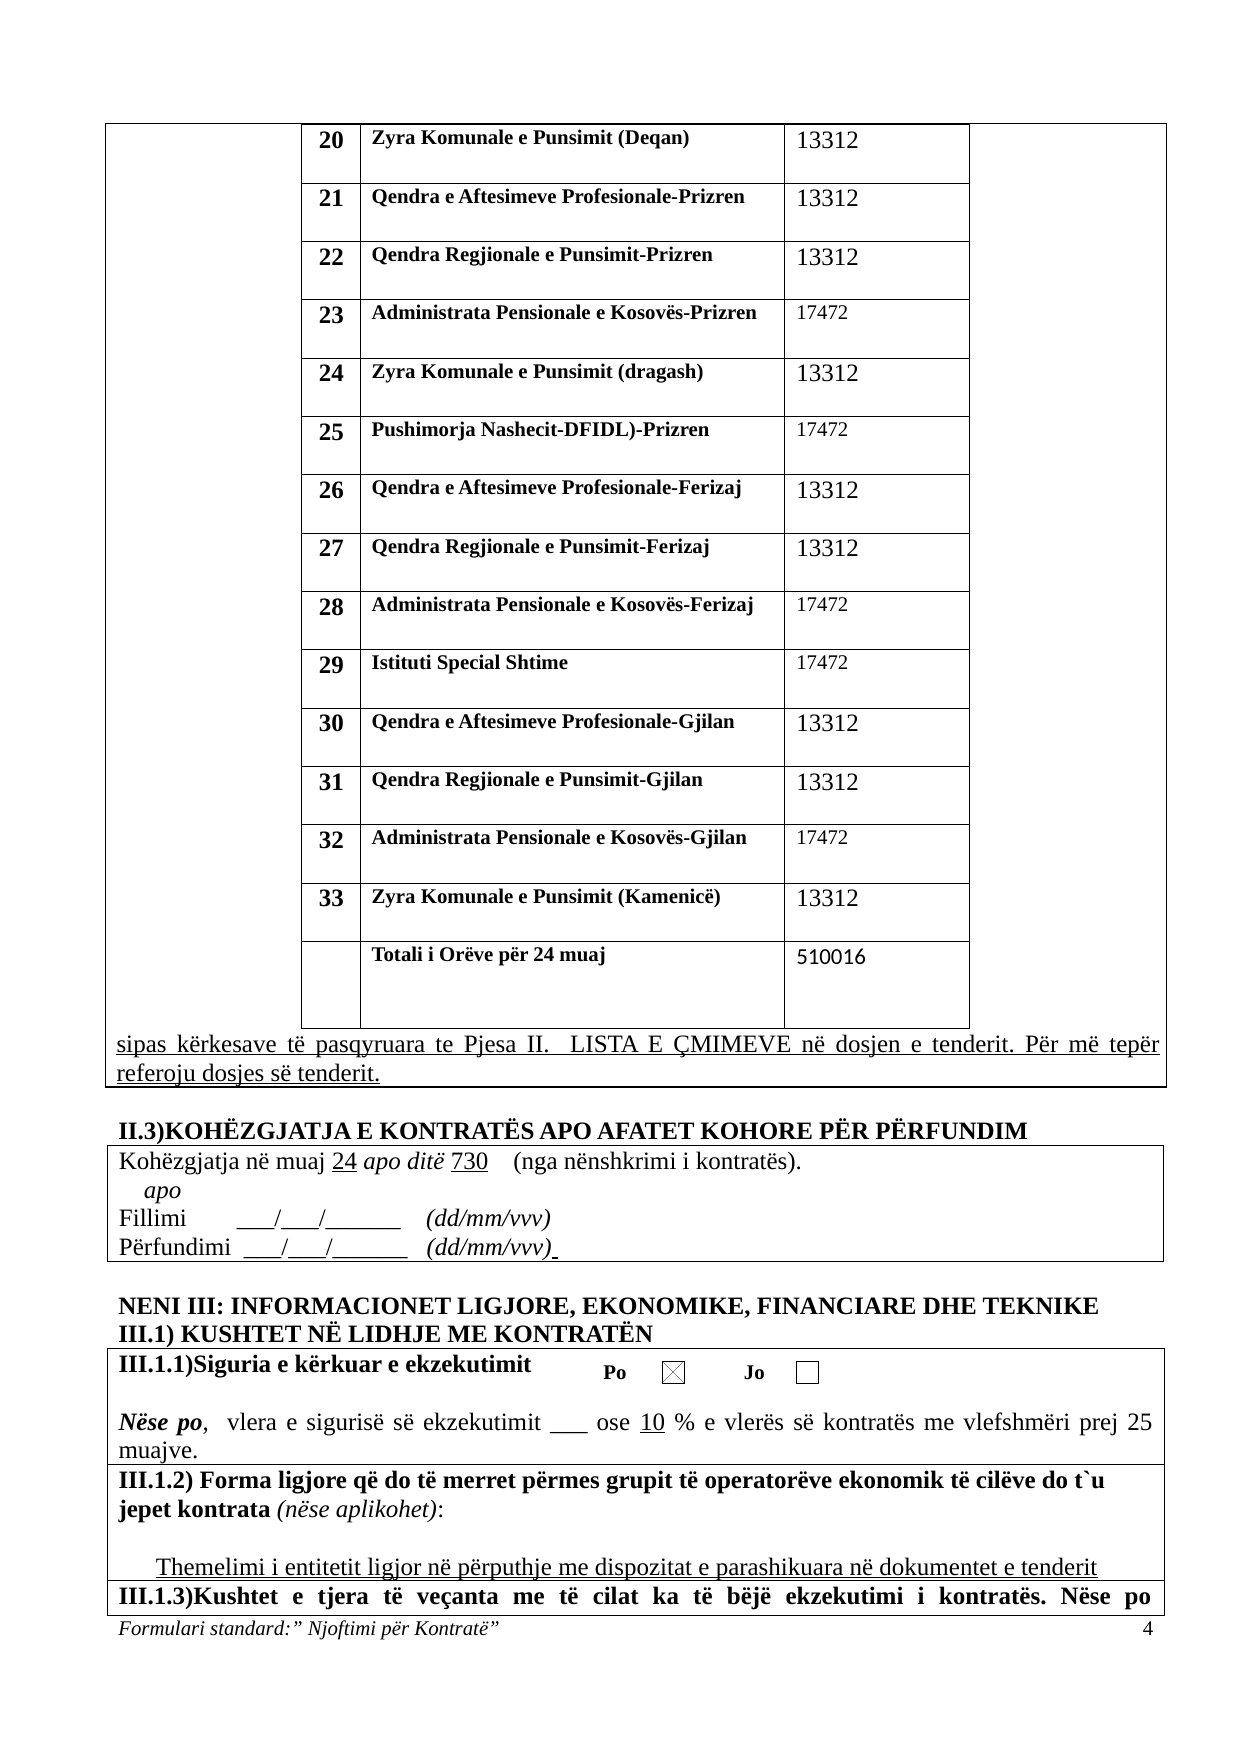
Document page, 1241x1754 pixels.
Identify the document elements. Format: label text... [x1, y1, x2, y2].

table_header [106, 124, 1166, 1086]
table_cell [108, 1581, 1164, 1615]
text II.3)KOHËZGJATJA E KONTRATËS APO AFATET KOHORE PËR PËRFUNDIM [118, 1116, 1153, 1145]
table_header Kohëzgjatja në muaj 24 apo ditë 730 (nga nënshkrimi i kontratës). apo Fillimi ___/___/______ (dd/mm/vvv) Përfundimi ___/___/______ (dd/mm/vvv) [108, 1146, 1163, 1261]
table_cell III.1.2) Forma ligjore që do të merret përmes grupit të operatorëve ekonomik të cilëve do t`u jepet kontrata (nëse aplikohet): Themelimi i entitetit ligjor në përputhje me dispozitat e parashikuara në dokumentet e tenderit [108, 1465, 1164, 1580]
table_header III.1.1)Siguria e kërkuar e ekzekutimit Nëse po, vlera e sigurisë së ekzekutimit ___ ose 10 % e vlerës së kontratës me vlefshmëri prej 25 muajve. [108, 1349, 1164, 1464]
text III.1) KUSHTET NË LIDHJE ME KONTRATËN [118, 1319, 1153, 1348]
text NENI III: INFORMACIONET LIGJORE, EKONOMIKE, FINANCIARE DHE TEKNIKE [118, 1291, 1153, 1319]
